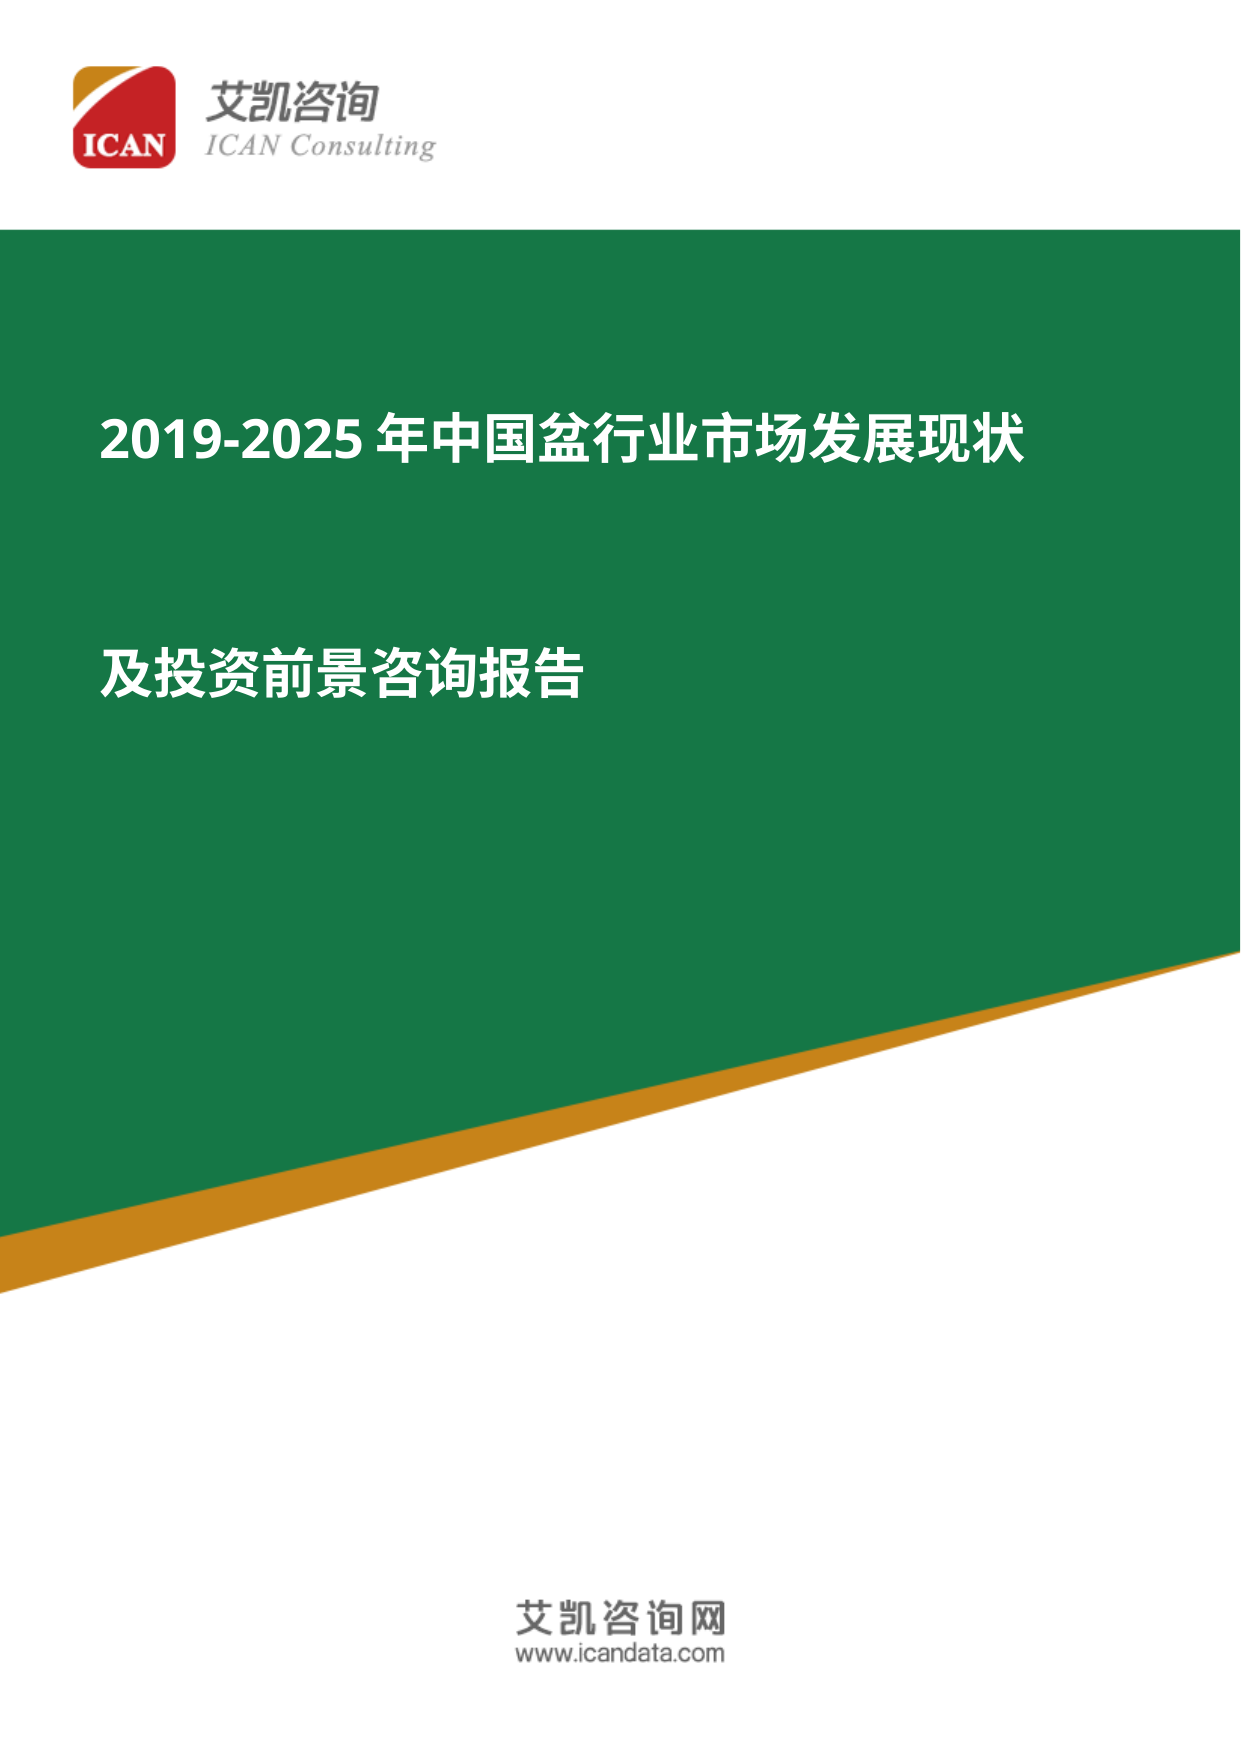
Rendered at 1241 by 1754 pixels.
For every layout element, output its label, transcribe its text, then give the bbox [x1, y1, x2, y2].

picture [0, 5, 1241, 1754]
subtitle 2019-2025年中国盆行业市场发展现状及投资前景咨询报告 [99, 386, 1053, 718]
